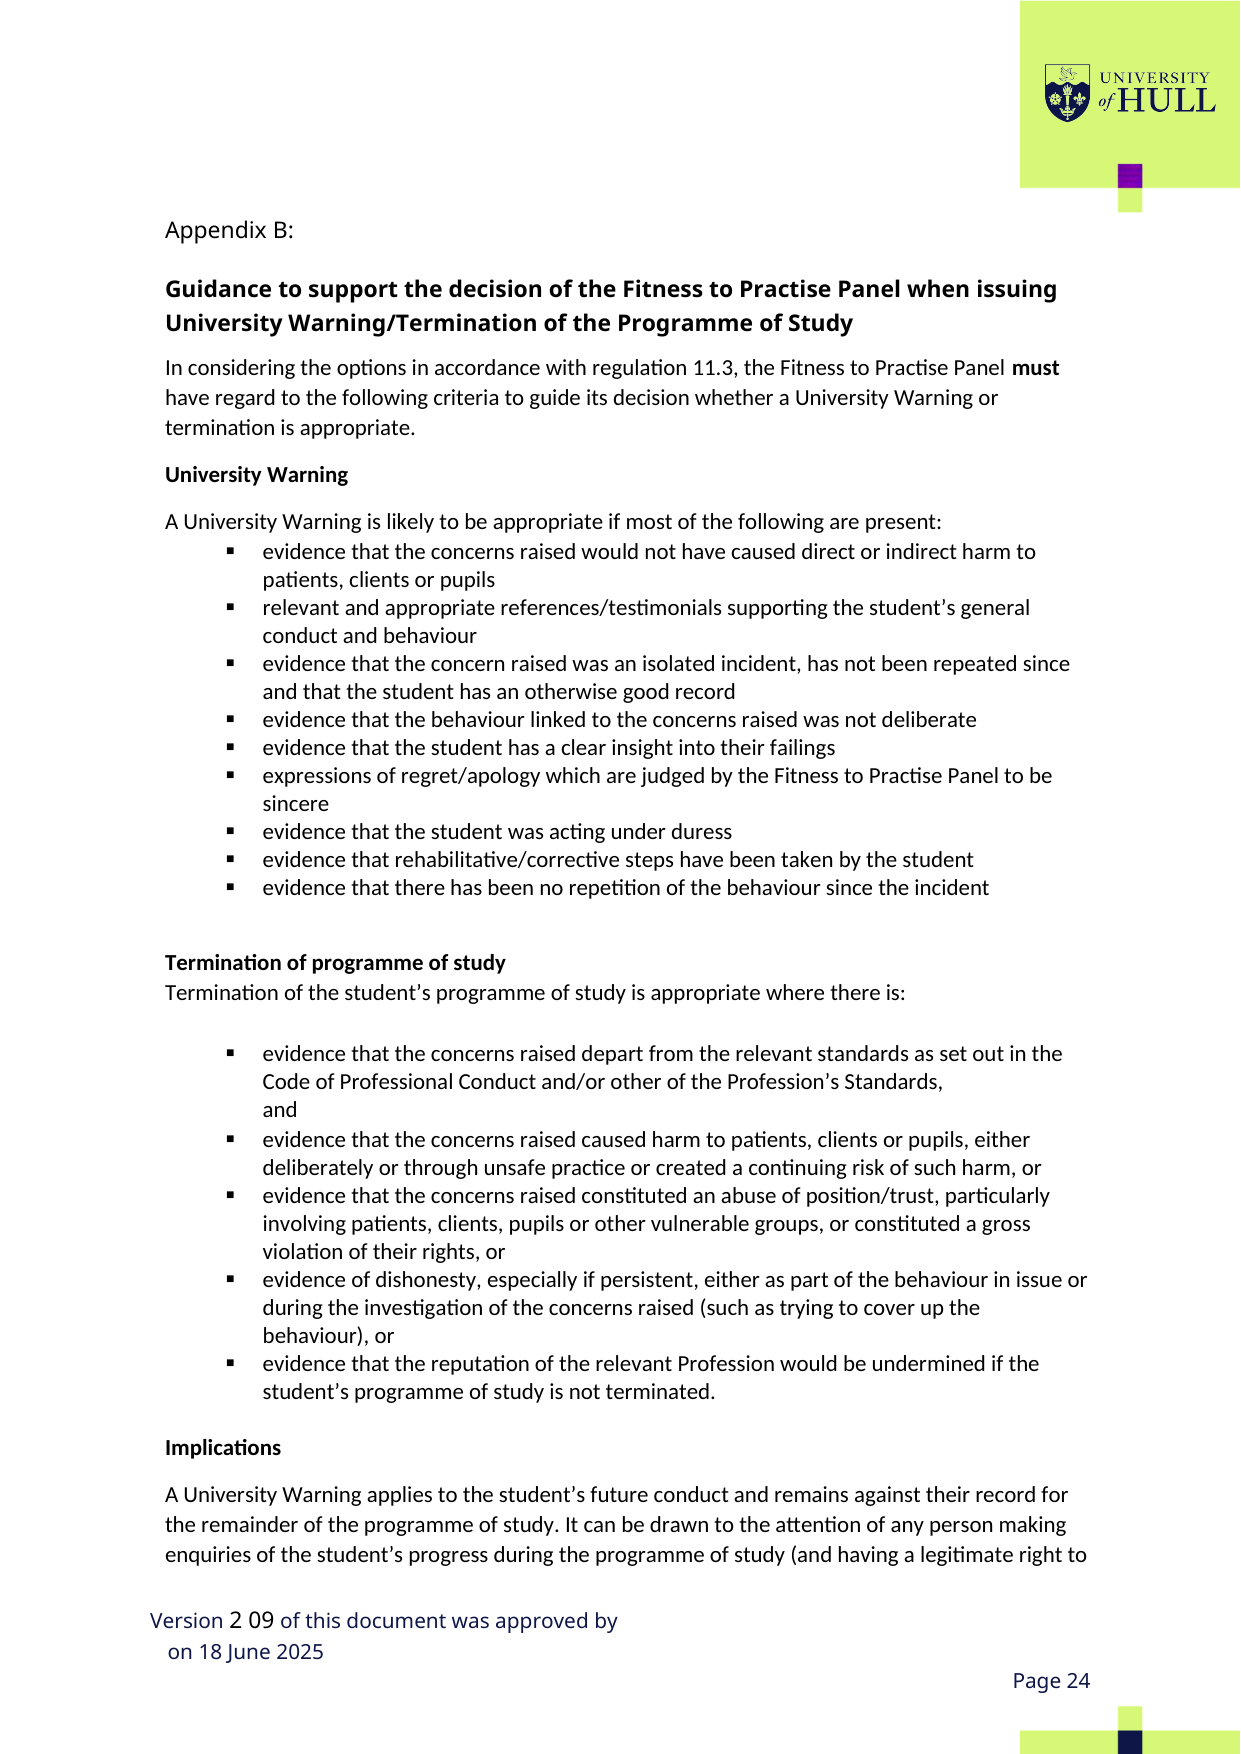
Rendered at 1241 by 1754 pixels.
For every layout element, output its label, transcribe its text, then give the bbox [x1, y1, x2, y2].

text Implications [165, 1433, 1090, 1461]
list evidence that the concerns raised constituted an abuse of position/trust, particularly involving patients, clients, pupils or other vulnerable groups, or constituted a gross violation of their rights, or [225, 1181, 1090, 1265]
list evidence that the concerns raised would not have caused direct or indirect harm to patients, clients or pupils [225, 537, 1090, 593]
list evidence that rehabilitative/corrective steps have been taken by the student [225, 845, 1090, 873]
list expressions of regret/apology which are judged by the Fitness to Practise Panel to be sincere [225, 761, 1090, 817]
list evidence of dishonesty, especially if persistent, either as part of the behaviour in issue or during the investigation of the concerns raised (such as trying to cover up the behaviour), or [225, 1265, 1090, 1349]
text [165, 1480, 1090, 1569]
list evidence that the reputation of the relevant Profession would be undermined if the student’s programme of study is not terminated. [225, 1349, 1090, 1405]
subtitle Appendix B: [165, 214, 1090, 245]
text In considering the options in accordance with regulation 11.3, the Fitness to Practise Panel must have regard to the following criteria to guide its decision whether a University Warning or termination is appropriate. [165, 353, 1090, 441]
text Termination of the student’s programme of study is appropriate where there is: [165, 978, 1090, 1006]
list evidence that the behaviour linked to the concerns raised was not deliberate [225, 705, 1090, 733]
text University Warning [165, 460, 1090, 488]
text Termination of programme of study [165, 948, 1090, 976]
text A University Warning is likely to be appropriate if most of the following are present: [165, 507, 1090, 535]
picture [1020, 2, 1240, 1753]
list evidence that the concern raised was an isolated incident, has not been repeated since and that the student has an otherwise good record [225, 649, 1090, 705]
list evidence that there has been no repetition of the behaviour since the incident [225, 873, 1090, 901]
text and [262, 1095, 1090, 1123]
subtitle Guidance to support the decision of the Fitness to Practise Panel when issuing University Warning/Termination of the Programme of Study [165, 273, 1090, 338]
list evidence that the concerns raised caused harm to patients, clients or pupils, either deliberately or through unsafe practice or created a continuing risk of such harm, or [225, 1125, 1090, 1181]
list evidence that the student was acting under duress [225, 817, 1090, 845]
list evidence that the concerns raised depart from the relevant standards as set out in the Code of Professional Conduct and/or other of the Profession’s Standards, [225, 1039, 1090, 1095]
list evidence that the student has a clear insight into their failings [225, 733, 1090, 761]
list relevant and appropriate references/testimonials supporting the student’s general conduct and behaviour [225, 593, 1090, 649]
